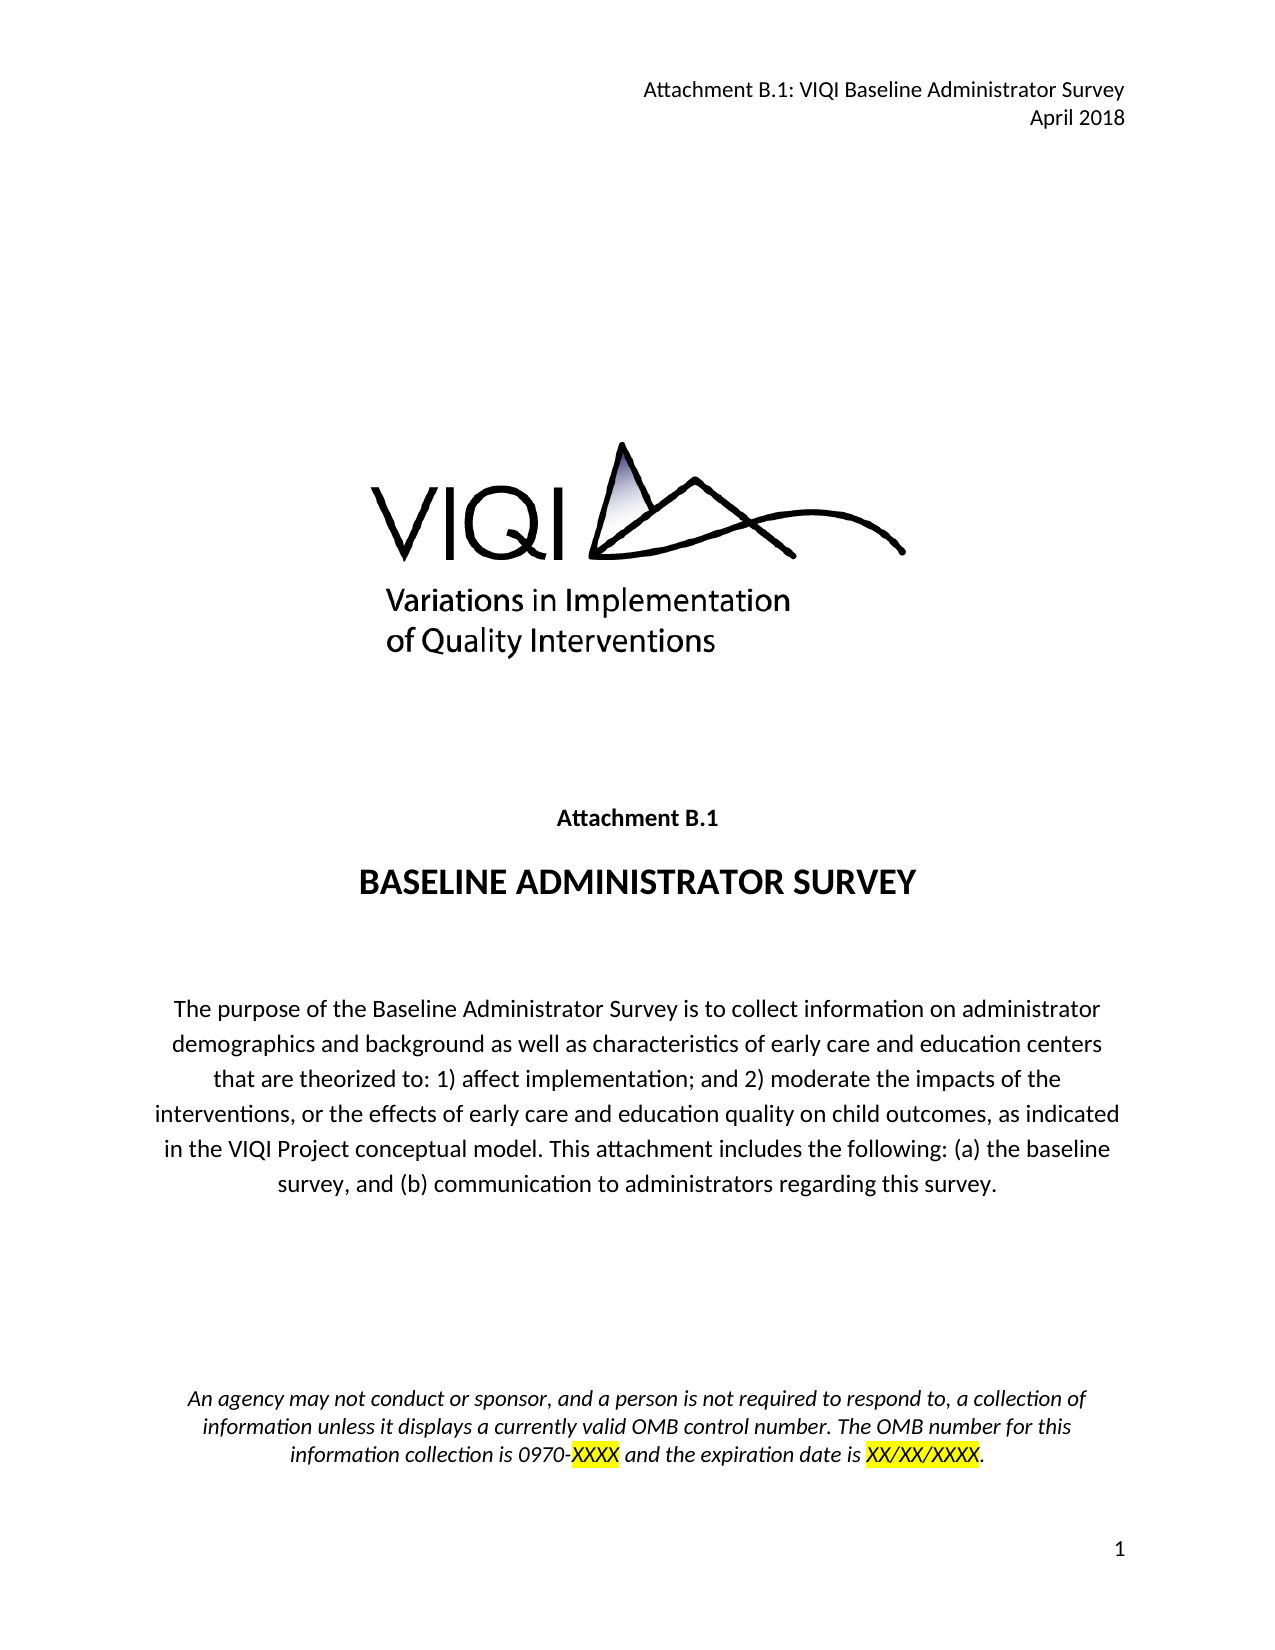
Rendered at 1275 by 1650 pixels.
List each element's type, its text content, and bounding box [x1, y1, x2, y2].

text Attachment B.1 [150, 802, 1125, 832]
picture [368, 238, 907, 777]
text BASELINE ADMINISTRATOR SURVEY [150, 858, 1125, 904]
text The purpose of the Baseline Administrator Survey is to collect information on administrator demographics and background as well as characteristics of early care and education centers that are theorized to: 1) affect implementation; and 2) moderate the impacts of the interventions, or the effects of early care and education quality on child outcomes, as indicated in the VIQI Project conceptual model. This attachment includes the following: (a) the baseline survey, and (b) communication to administrators regarding this survey. [150, 993, 1125, 1199]
text An agency may not conduct or sponsor, and a person is not required to respond to, a collection of information unless it displays a currently valid OMB control number. The OMB number for this information collection is 0970-XXXX and the expiration date is XX/XX/XXXX. [150, 1384, 1125, 1468]
